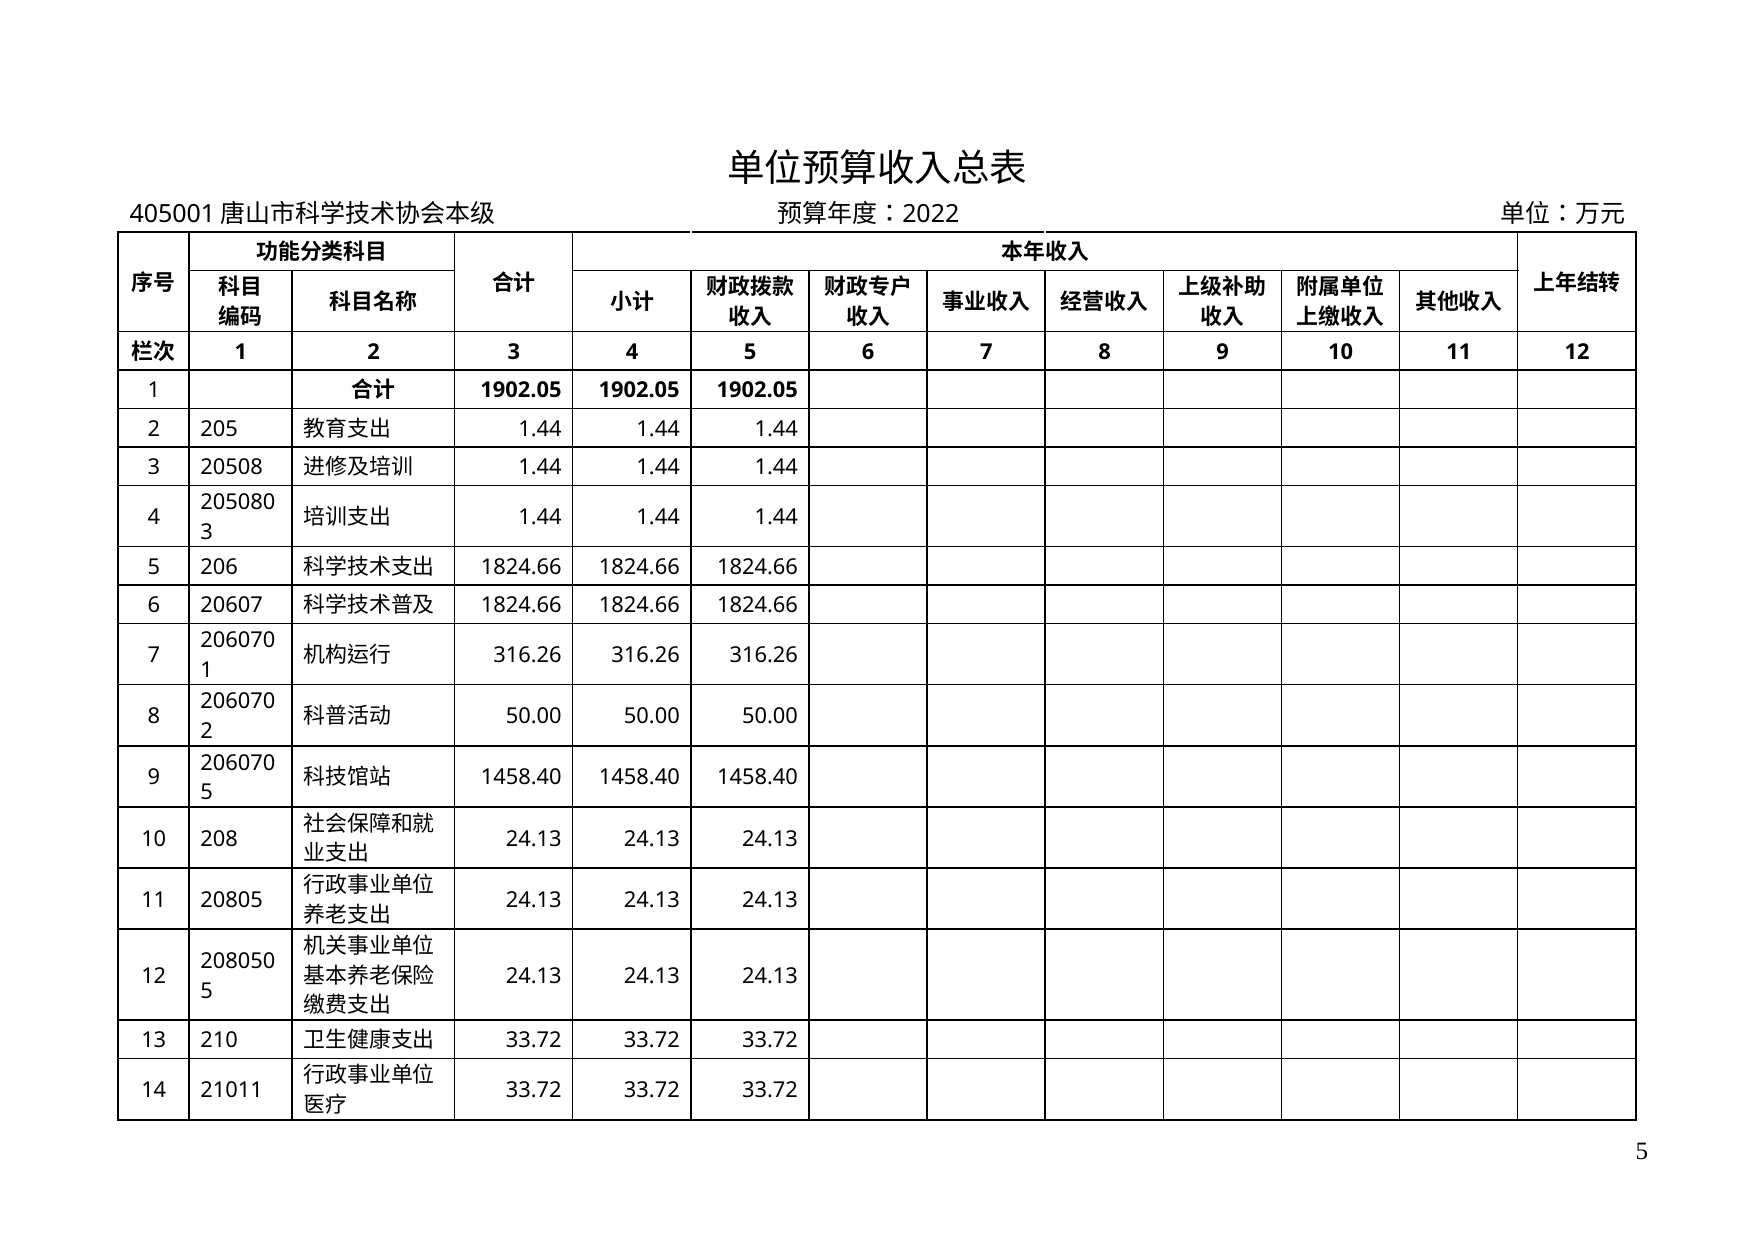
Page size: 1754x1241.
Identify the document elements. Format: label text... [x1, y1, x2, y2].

table_cell [1046, 547, 1163, 584]
table_cell 210 [190, 1021, 291, 1058]
table_header 预算年度：2022 [692, 195, 1044, 231]
table_cell [1282, 547, 1399, 584]
table_cell 24.13 [573, 869, 690, 928]
table_cell [928, 547, 1044, 584]
table_cell [1400, 371, 1517, 408]
table_cell 科学技术普及 [293, 586, 454, 623]
table_cell 1 [119, 371, 188, 408]
table_cell [1164, 1021, 1281, 1058]
table_cell [1282, 808, 1399, 867]
table_cell 3 [119, 448, 188, 484]
table_cell 33.72 [573, 1059, 690, 1119]
table_cell [1400, 586, 1517, 623]
table_cell 上年结转 [1518, 233, 1635, 331]
table_cell 2 [119, 409, 188, 446]
table_cell 1902.05 [573, 371, 690, 408]
table_cell [1046, 448, 1163, 484]
table_cell 20607 [190, 586, 291, 623]
table_cell [1518, 1059, 1635, 1119]
table_cell 2 [293, 332, 454, 369]
table_cell 33.72 [455, 1021, 572, 1058]
table_cell [1282, 371, 1399, 408]
table_cell [1164, 808, 1281, 867]
table_cell [1164, 486, 1281, 546]
table_cell [1518, 869, 1635, 928]
table_cell [1518, 685, 1635, 745]
table_cell [928, 747, 1044, 806]
table_cell [1282, 685, 1399, 745]
table_cell 财政拨款 收入 [692, 271, 808, 331]
table_cell 21011 [190, 1059, 291, 1119]
table_cell [1164, 624, 1281, 684]
table_cell 316.26 [455, 624, 572, 684]
table_cell 206 [190, 547, 291, 584]
table_cell [1518, 409, 1635, 446]
table_cell 8 [1046, 332, 1163, 369]
table_cell [810, 1059, 926, 1119]
table_cell 7 [928, 332, 1044, 369]
table_cell 12 [119, 930, 188, 1019]
table_cell 合计 [455, 233, 572, 331]
table_cell [1400, 930, 1517, 1019]
table_cell 14 [119, 1059, 188, 1119]
text 单位预算收入总表 [106, 142, 1648, 193]
table_cell [1046, 808, 1163, 867]
table_cell 1824.66 [692, 586, 808, 623]
table_cell [810, 808, 926, 867]
table_cell 1902.05 [455, 371, 572, 408]
table_cell 10 [119, 808, 188, 867]
table_cell [928, 1059, 1044, 1119]
table_cell 24.13 [455, 808, 572, 867]
table_cell 经营收入 [1046, 271, 1163, 331]
table_cell 1824.66 [455, 586, 572, 623]
table_cell [810, 448, 926, 484]
table_cell [1282, 409, 1399, 446]
table_cell [1282, 1059, 1399, 1119]
table_cell [928, 808, 1044, 867]
table_cell 教育支出 [293, 409, 454, 446]
table_cell [810, 930, 926, 1019]
table_cell 24.13 [692, 930, 808, 1019]
table_cell 1824.66 [692, 547, 808, 584]
table_cell [1400, 624, 1517, 684]
table_cell [1164, 586, 1281, 623]
table_cell 33.72 [455, 1059, 572, 1119]
table_cell 2060702 [190, 685, 291, 745]
table_cell 1.44 [692, 448, 808, 484]
table_cell [1518, 371, 1635, 408]
table_cell [1046, 486, 1163, 546]
table_cell 5 [692, 332, 808, 369]
table_cell 9 [119, 747, 188, 806]
table_cell 7 [119, 624, 188, 684]
table_cell [1046, 930, 1163, 1019]
table_header 405001唐山市科学技术协会本级 [119, 195, 690, 231]
table_cell [1518, 930, 1635, 1019]
table_cell [1046, 586, 1163, 623]
table_cell 卫生健康支出 [293, 1021, 454, 1058]
table_cell 行政事业单位医疗 [293, 1059, 454, 1119]
table_cell [1400, 486, 1517, 546]
table_cell 13 [119, 1021, 188, 1058]
table_cell 1 [190, 332, 291, 369]
table_cell 科普活动 [293, 685, 454, 745]
table_cell 50.00 [573, 685, 690, 745]
table_cell [928, 1021, 1044, 1058]
table_cell 33.72 [692, 1059, 808, 1119]
table_cell 33.72 [573, 1021, 690, 1058]
table_cell [1282, 448, 1399, 484]
table_cell 4 [573, 332, 690, 369]
table_cell [928, 486, 1044, 546]
table_cell 1458.40 [455, 747, 572, 806]
table_cell 3 [455, 332, 572, 369]
table_cell 1458.40 [573, 747, 690, 806]
table_cell [1164, 409, 1281, 446]
table_cell 205 [190, 409, 291, 446]
table_cell 2050803 [190, 486, 291, 546]
table_cell 11 [1400, 332, 1517, 369]
table_cell [1164, 448, 1281, 484]
table_cell 进修及培训 [293, 448, 454, 484]
table_cell [1400, 808, 1517, 867]
table_cell 2060701 [190, 624, 291, 684]
table_cell [928, 371, 1044, 408]
table_cell [1400, 409, 1517, 446]
table_cell 4 [119, 486, 188, 546]
table_cell 11 [119, 869, 188, 928]
table_cell [928, 448, 1044, 484]
table_cell [1046, 371, 1163, 408]
table_cell 20805 [190, 869, 291, 928]
table_cell [1282, 869, 1399, 928]
table_cell 1824.66 [455, 547, 572, 584]
table_cell [1518, 547, 1635, 584]
table_cell 24.13 [573, 930, 690, 1019]
table_cell [1046, 747, 1163, 806]
table_cell 行政事业单位养老支出 [293, 869, 454, 928]
table_cell [1282, 930, 1399, 1019]
table_cell 6 [810, 332, 926, 369]
table_cell 5 [119, 547, 188, 584]
table_cell [1400, 869, 1517, 928]
table_header 单位：万元 [1046, 195, 1635, 231]
table_cell [1164, 547, 1281, 584]
table_cell 上级补助收入 [1164, 271, 1281, 331]
table_cell 24.13 [455, 930, 572, 1019]
table_cell 本年收入 [573, 233, 1517, 270]
table_cell [1400, 547, 1517, 584]
table_cell [810, 371, 926, 408]
table_cell [1164, 685, 1281, 745]
table_cell [928, 685, 1044, 745]
table_cell 24.13 [692, 869, 808, 928]
table_cell [1164, 930, 1281, 1019]
table_cell [1400, 1021, 1517, 1058]
table_cell [1518, 1021, 1635, 1058]
table_cell 316.26 [573, 624, 690, 684]
table_cell [928, 409, 1044, 446]
table_cell 事业收入 [928, 271, 1044, 331]
table_cell 小计 [573, 271, 690, 331]
table_cell [1282, 486, 1399, 546]
table_cell 机关事业单位基本养老保险缴费支出 [293, 930, 454, 1019]
table_cell 24.13 [692, 808, 808, 867]
table_cell 1.44 [455, 486, 572, 546]
table_cell 2080505 [190, 930, 291, 1019]
table_cell 1824.66 [573, 586, 690, 623]
table_cell 科目名称 [293, 271, 454, 331]
table_cell [1046, 1021, 1163, 1058]
table_cell [190, 371, 291, 408]
table_cell [1518, 747, 1635, 806]
table_cell 合计 [293, 371, 454, 408]
table_cell 功能分类科目 [190, 233, 454, 270]
table_cell 1824.66 [573, 547, 690, 584]
table_cell 50.00 [455, 685, 572, 745]
table_cell [1164, 869, 1281, 928]
table_cell 24.13 [573, 808, 690, 867]
table_cell [1518, 808, 1635, 867]
table_cell 208 [190, 808, 291, 867]
table_cell [928, 624, 1044, 684]
table_cell 1.44 [573, 486, 690, 546]
table_cell 附属单位上缴收入 [1282, 271, 1399, 331]
table_cell [1518, 448, 1635, 484]
table_cell [1400, 1059, 1517, 1119]
table_cell [1518, 586, 1635, 623]
table_cell [1282, 586, 1399, 623]
table_cell [1400, 685, 1517, 745]
table_cell 其他收入 [1400, 271, 1517, 331]
table_cell 50.00 [692, 685, 808, 745]
table_cell [1400, 747, 1517, 806]
table_cell [1046, 624, 1163, 684]
table_cell 10 [1282, 332, 1399, 369]
table_cell [928, 586, 1044, 623]
table_cell [1046, 869, 1163, 928]
table_cell [810, 586, 926, 623]
table_cell [810, 624, 926, 684]
table_cell 24.13 [455, 869, 572, 928]
table_cell [1518, 486, 1635, 546]
table_cell 1902.05 [692, 371, 808, 408]
table_cell [1164, 371, 1281, 408]
table_cell 316.26 [692, 624, 808, 684]
table_cell 20508 [190, 448, 291, 484]
table_cell 序号 [119, 233, 188, 331]
table_cell [1282, 624, 1399, 684]
table_cell 1.44 [573, 409, 690, 446]
table_cell 9 [1164, 332, 1281, 369]
table_cell [1046, 685, 1163, 745]
table_cell [1164, 747, 1281, 806]
table_cell [810, 685, 926, 745]
table_cell 培训支出 [293, 486, 454, 546]
table_cell [810, 869, 926, 928]
table_cell [1046, 409, 1163, 446]
table_cell [810, 1021, 926, 1058]
table_cell 12 [1518, 332, 1635, 369]
table_cell [810, 409, 926, 446]
table_cell 2060705 [190, 747, 291, 806]
table_cell 8 [119, 685, 188, 745]
table_cell 财政专户 收入 [810, 271, 926, 331]
table_cell [1164, 1059, 1281, 1119]
table_cell 科学技术支出 [293, 547, 454, 584]
table_cell [1400, 448, 1517, 484]
table_cell [928, 869, 1044, 928]
table_cell 1.44 [692, 486, 808, 546]
table_cell [1518, 624, 1635, 684]
table_cell 1.44 [573, 448, 690, 484]
table_cell 科目 编码 [190, 271, 291, 331]
table_cell 1.44 [692, 409, 808, 446]
table_cell [810, 747, 926, 806]
table_cell 33.72 [692, 1021, 808, 1058]
table_cell 1458.40 [692, 747, 808, 806]
table_cell [1046, 1059, 1163, 1119]
table_cell 社会保障和就业支出 [293, 808, 454, 867]
table_cell [1282, 1021, 1399, 1058]
table_cell 科技馆站 [293, 747, 454, 806]
table_cell 机构运行 [293, 624, 454, 684]
table_cell 6 [119, 586, 188, 623]
table_cell 1.44 [455, 409, 572, 446]
table_cell [810, 486, 926, 546]
table_cell [928, 930, 1044, 1019]
table_cell 1.44 [455, 448, 572, 484]
table_cell [810, 547, 926, 584]
table_cell 栏次 [119, 332, 188, 369]
table_cell [1282, 747, 1399, 806]
